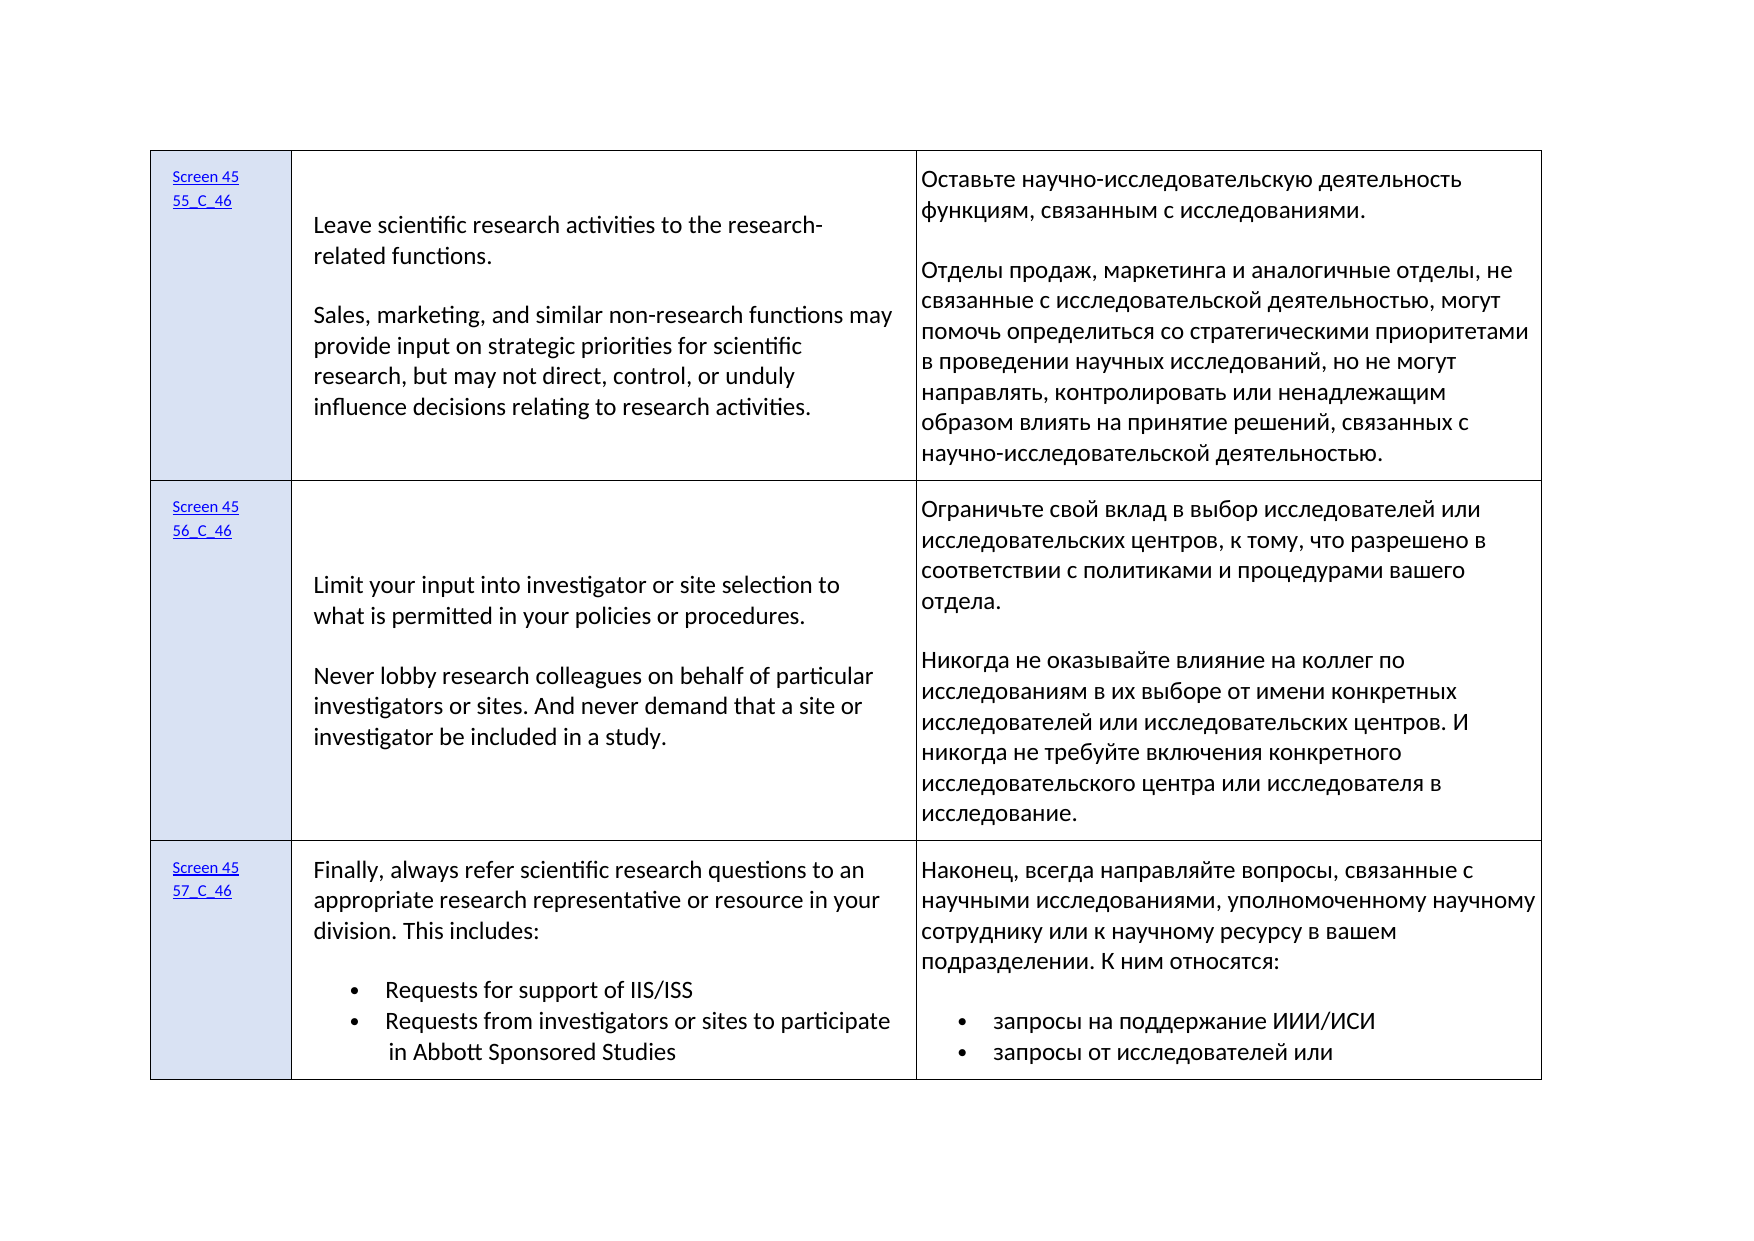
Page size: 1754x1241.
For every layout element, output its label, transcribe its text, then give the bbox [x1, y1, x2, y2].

table_cell Leave scientific research activities to the research-related functions. Sales, marketing, and similar non-research functions may provide input on strategic priorities for scientific research, but may not direct, control, or unduly influence decisions relating to research activities. [292, 151, 916, 480]
table_cell Screen 45 57_C_46 [151, 841, 291, 1079]
table_cell Screen 45 56_C_46 [151, 481, 291, 840]
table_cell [292, 841, 916, 1079]
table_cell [917, 841, 1541, 1079]
table_cell Screen 45 55_C_46 [151, 151, 291, 480]
table_cell Limit your input into investigator or site selection to what is permitted in your policies or procedures. Never lobby research colleagues on behalf of particular investigators or sites. And never demand that a site or investigator be included in a study. [292, 481, 916, 840]
table_cell Ограничьте свой вклад в выбор исследователей или исследовательских центров, к тому, что разрешено в соответствии с политиками и процедурами вашего отдела. Никогда не оказывайте влияние на коллег по исследованиям в их выборе от имени конкретных исследователей или исследовательских центров. И никогда не требуйте включения конкретного исследовательского центра или исследователя в исследование. [917, 481, 1541, 840]
table_cell Оставьте научно-исследовательскую деятельность функциям, связанным с исследованиями. Отделы продаж, маркетинга и аналогичные отделы, не связанные с исследовательской деятельностью, могут помочь определиться со стратегическими приоритетами в проведении научных исследований, но не могут направлять, контролировать или ненадлежащим образом влиять на принятие решений, связанных с научно-исследовательской деятельностью. [917, 151, 1541, 480]
